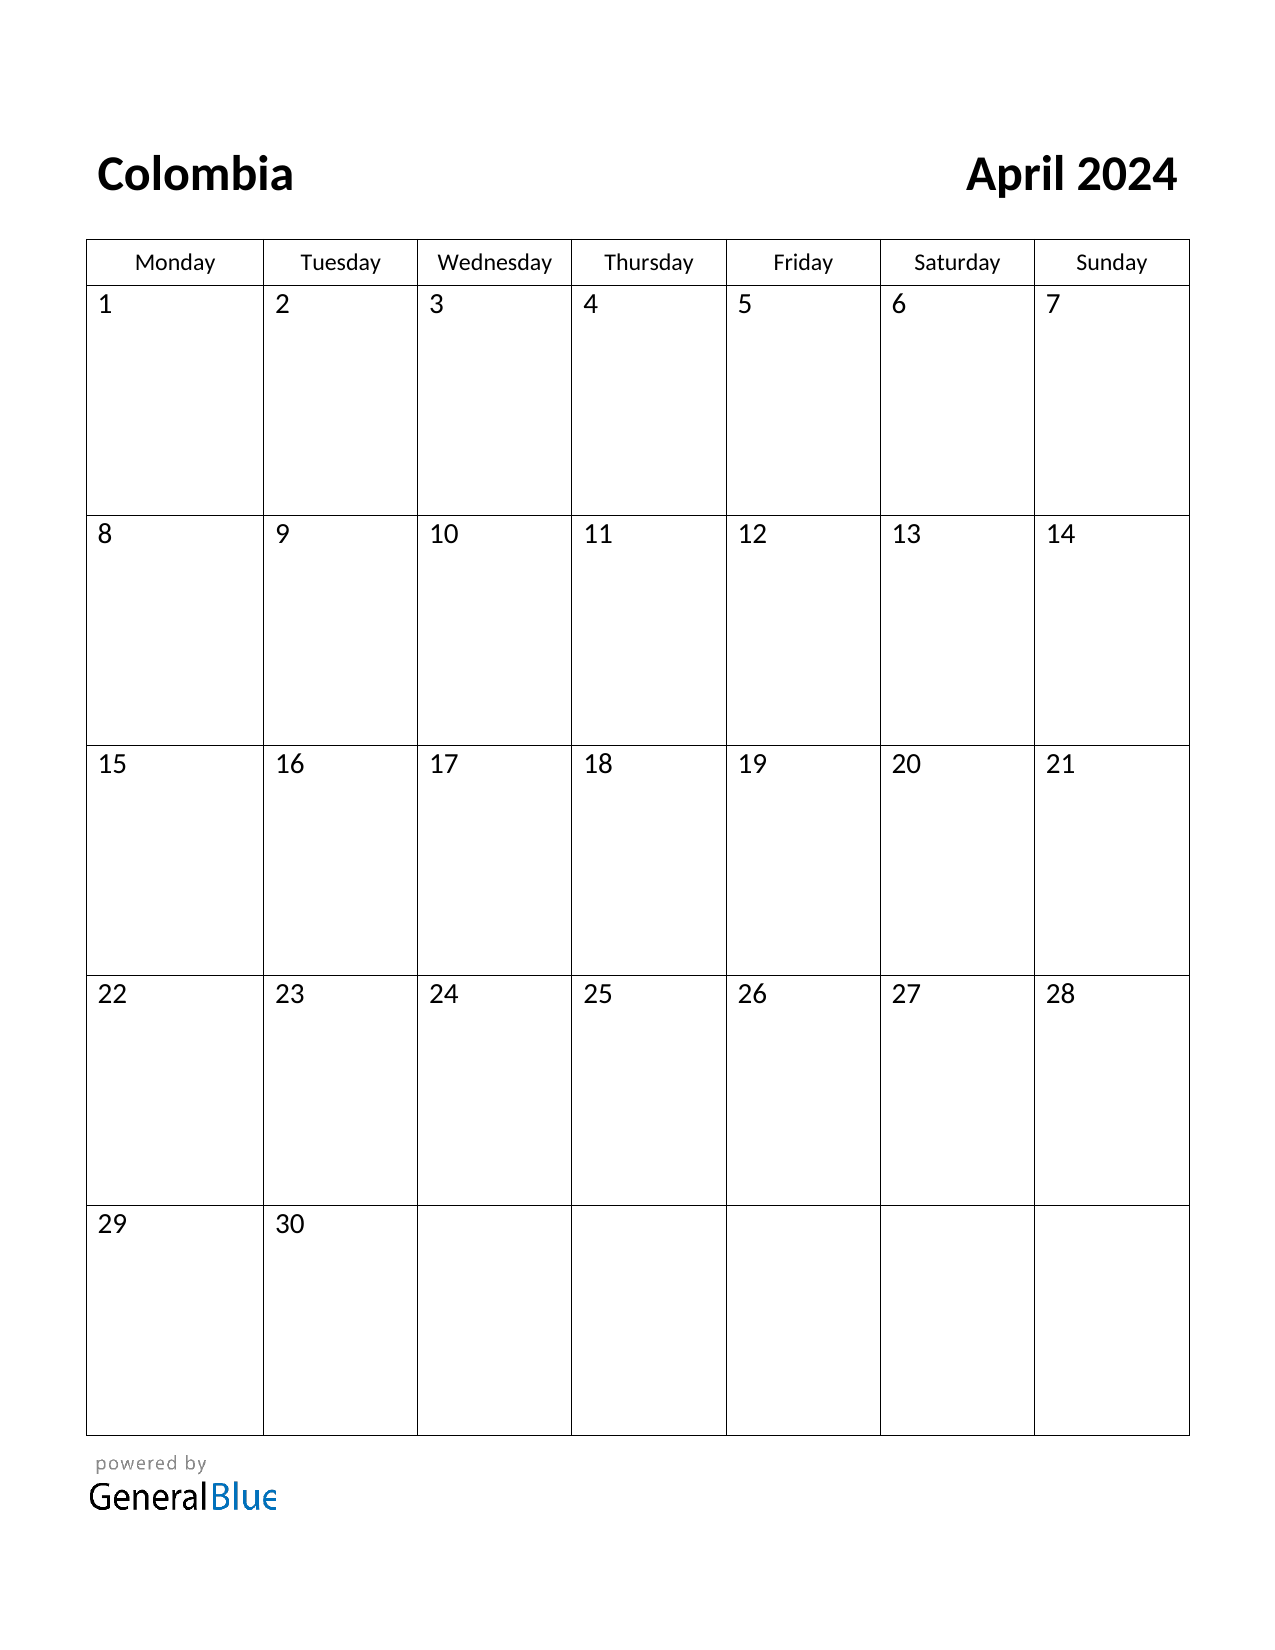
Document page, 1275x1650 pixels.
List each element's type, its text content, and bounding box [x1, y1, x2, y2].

table_cell 9 [264, 516, 417, 548]
table_cell [87, 1238, 263, 1434]
table_cell 10 [418, 516, 571, 548]
table_cell [572, 1206, 726, 1238]
table_cell 14 [1035, 516, 1189, 548]
table_cell [418, 1008, 571, 1204]
table_cell [418, 1206, 571, 1238]
table_cell 7 [1035, 286, 1189, 318]
table_cell 13 [881, 516, 1034, 548]
table_cell 16 [264, 746, 417, 778]
table_cell [418, 548, 571, 744]
table_cell 1 [87, 286, 263, 318]
table_cell [264, 318, 417, 514]
table_cell [264, 548, 417, 744]
table_cell [727, 1008, 880, 1204]
table_cell [727, 1238, 880, 1434]
table_cell [881, 1238, 1034, 1434]
table_cell [87, 1008, 263, 1204]
table_cell [1035, 548, 1189, 744]
table_cell 29 [87, 1206, 263, 1238]
table_cell 5 [727, 286, 880, 318]
table_cell [264, 778, 417, 974]
table_cell 2 [264, 286, 417, 318]
table_cell 27 [881, 976, 1034, 1008]
table_cell [1035, 1008, 1189, 1204]
table_cell 28 [1035, 976, 1189, 1008]
table_cell [264, 1008, 417, 1204]
table_cell Saturday [881, 240, 1034, 284]
table_cell Thursday [572, 240, 726, 284]
table_cell [86, 1436, 1189, 1534]
table_cell 24 [418, 976, 571, 1008]
table_cell [87, 548, 263, 744]
table_cell [572, 548, 726, 744]
table_cell [727, 548, 880, 744]
table_cell 20 [881, 746, 1034, 778]
picture [88, 1452, 276, 1515]
table_cell 21 [1035, 746, 1189, 778]
table_cell [572, 1238, 726, 1434]
table_cell 30 [264, 1206, 417, 1238]
table_cell [264, 1238, 417, 1434]
table_cell 19 [727, 746, 880, 778]
table_cell [881, 1206, 1034, 1238]
table_cell [1035, 318, 1189, 514]
table_cell 18 [572, 746, 726, 778]
table_cell 11 [572, 516, 726, 548]
table_cell Monday [87, 240, 263, 284]
table_cell 3 [418, 286, 571, 318]
table_cell 4 [572, 286, 726, 318]
table_header April 2024 [572, 105, 1189, 239]
table_cell [881, 778, 1034, 974]
table_cell [572, 1008, 726, 1204]
table_cell Friday [727, 240, 880, 284]
table_cell [881, 1008, 1034, 1204]
table_cell 17 [418, 746, 571, 778]
table_cell Wednesday [418, 240, 571, 284]
table_cell [1035, 1206, 1189, 1238]
table_cell [881, 318, 1034, 514]
table_cell 25 [572, 976, 726, 1008]
table_cell [1035, 1238, 1189, 1434]
table_cell [418, 318, 571, 514]
table_cell [727, 778, 880, 974]
table_cell [727, 1206, 880, 1238]
table_cell 22 [87, 976, 263, 1008]
table_cell [87, 778, 263, 974]
table_header Colombia [86, 105, 572, 239]
table_cell [1035, 778, 1189, 974]
table_cell [572, 778, 726, 974]
table_cell 23 [264, 976, 417, 1008]
table_cell 15 [87, 746, 263, 778]
table_cell 12 [727, 516, 880, 548]
table_cell 26 [727, 976, 880, 1008]
table_cell Sunday [1035, 240, 1189, 284]
table_cell [418, 778, 571, 974]
table_cell [418, 1238, 571, 1434]
table_cell [881, 548, 1034, 744]
table_cell [87, 318, 263, 514]
table_cell Tuesday [264, 240, 417, 284]
table_cell [572, 318, 726, 514]
table_cell 6 [881, 286, 1034, 318]
table_cell 8 [87, 516, 263, 548]
table_cell [727, 318, 880, 514]
